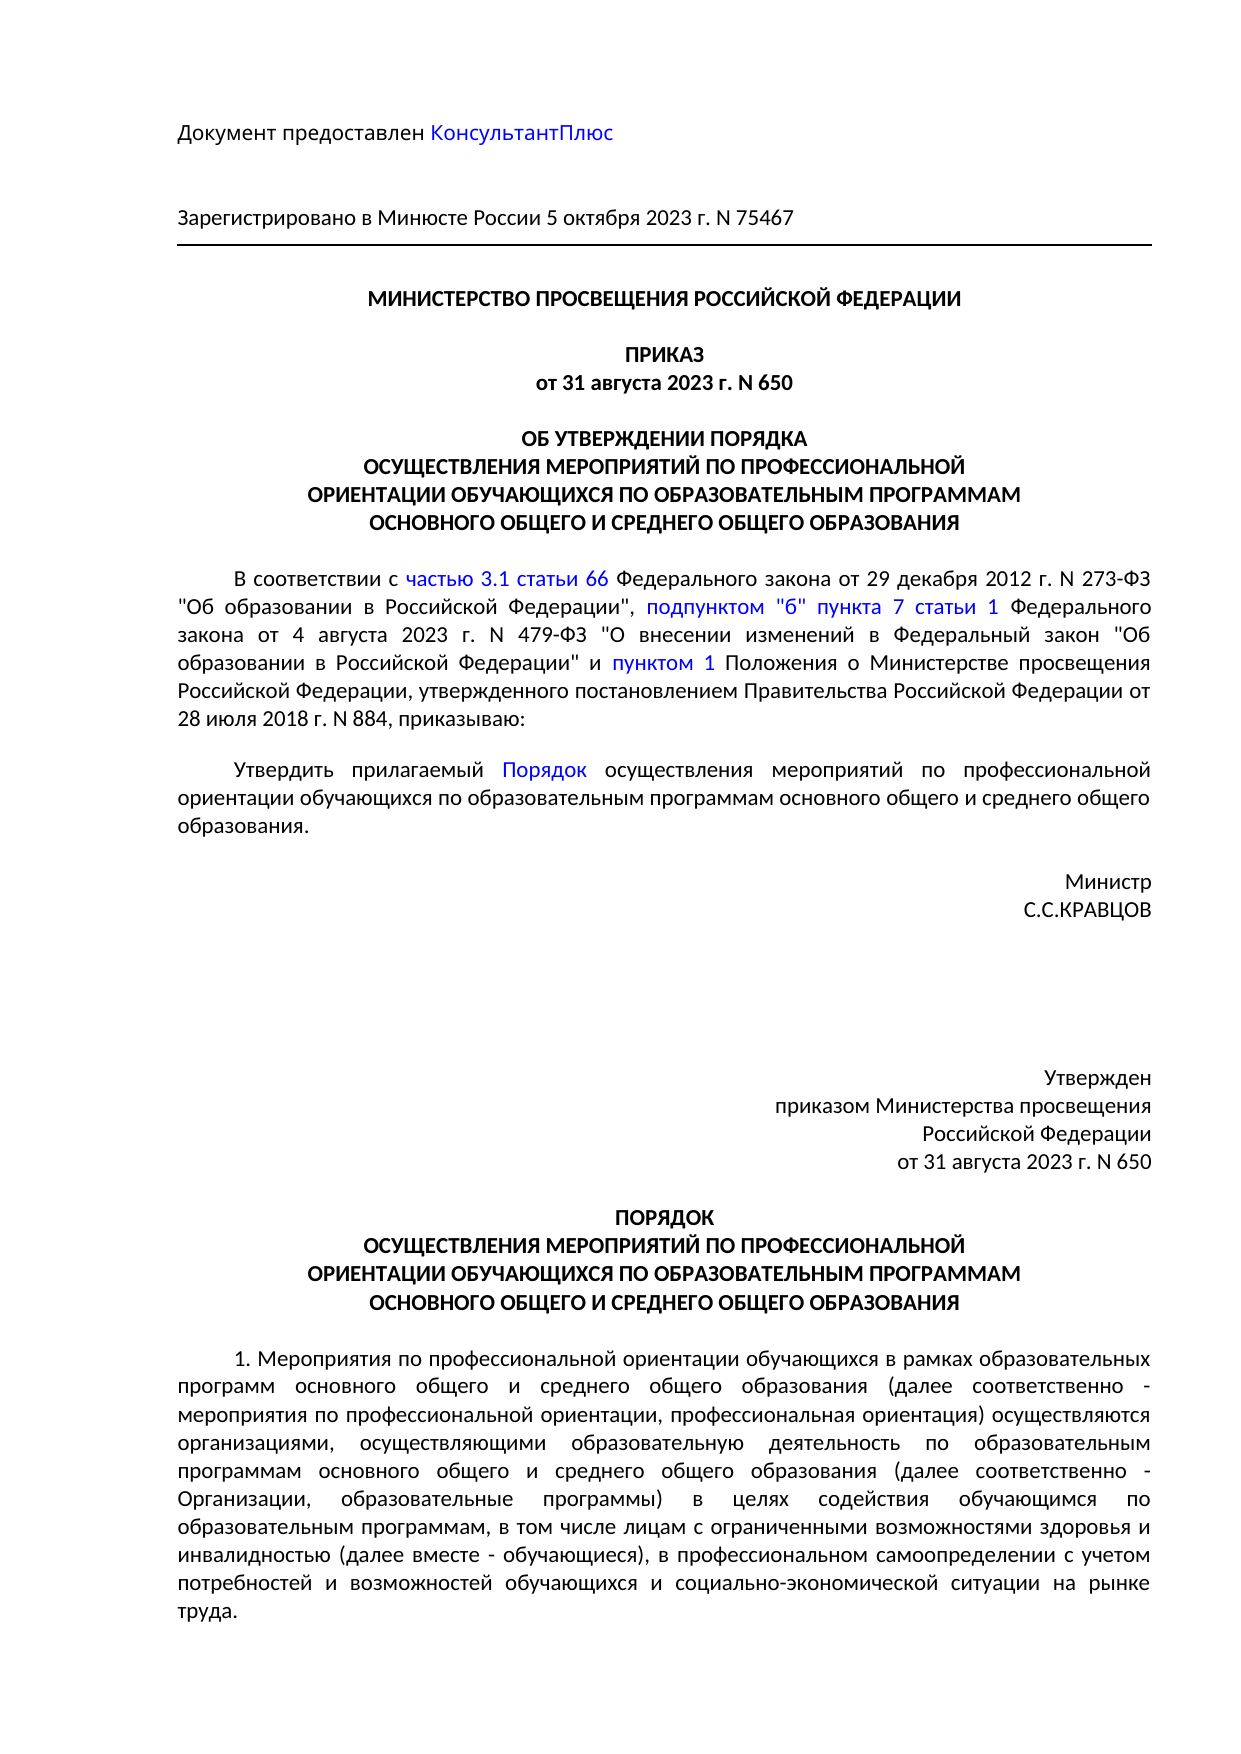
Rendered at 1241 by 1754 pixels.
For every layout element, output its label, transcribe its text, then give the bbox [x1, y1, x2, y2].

title ОСНОВНОГО ОБЩЕГО И СРЕДНЕГО ОБЩЕГО ОБРАЗОВАНИЯ [177, 508, 1152, 536]
title ОСУЩЕСТВЛЕНИЯ МЕРОПРИЯТИЙ ПО ПРОФЕССИОНАЛЬНОЙ [177, 452, 1152, 480]
text приказом Министерства просвещения [177, 1091, 1152, 1119]
text Утвержден [177, 1063, 1152, 1091]
title от 31 августа 2023 г. N 650 [177, 368, 1152, 396]
text Утвердить прилагаемый Порядок осуществления мероприятий по профессиональной ориентации обучающихся по образовательным программам основного общего и среднего общего образования. [177, 755, 1152, 839]
title ОСНОВНОГО ОБЩЕГО И СРЕДНЕГО ОБЩЕГО ОБРАЗОВАНИЯ [177, 1288, 1152, 1316]
title ОСУЩЕСТВЛЕНИЯ МЕРОПРИЯТИЙ ПО ПРОФЕССИОНАЛЬНОЙ [177, 1232, 1152, 1259]
text Зарегистрировано в Минюсте России 5 октября 2023 г. N 75467 [177, 203, 1152, 231]
title ОРИЕНТАЦИИ ОБУЧАЮЩИХСЯ ПО ОБРАЗОВАТЕЛЬНЫМ ПРОГРАММАМ [177, 480, 1152, 508]
title ОБ УТВЕРЖДЕНИИ ПОРЯДКА [177, 424, 1152, 452]
title ПОРЯДОК [177, 1203, 1152, 1232]
text В соответствии с частью 3.1 статьи 66 Федерального закона от 29 декабря 2012 г. N 273-ФЗ "Об образовании в Российской Федерации", подпунктом "б" пункта 7 статьи 1 Федерального закона от 4 августа 2023 г. N 479-ФЗ "О внесении изменений в Федеральный закон "Об образовании в Российской Федерации" и пунктом 1 Положения о Министерстве просвещения Российской Федерации, утвержденного постановлением Правительства Российской Федерации от 28 июля 2018 г. N 884, приказываю: [177, 564, 1152, 732]
title ОРИЕНТАЦИИ ОБУЧАЮЩИХСЯ ПО ОБРАЗОВАТЕЛЬНЫМ ПРОГРАММАМ [177, 1259, 1152, 1288]
text 1. Мероприятия по профессиональной ориентации обучающихся в рамках образовательных программ основного общего и среднего общего образования (далее соответственно - мероприятия по профессиональной ориентации, профессиональная ориентация) осуществляются организациями, осуществляющими образовательную деятельность по образовательным программам основного общего и среднего общего образования (далее соответственно - Организации, образовательные программы) в целях содействия обучающимся по образовательным программам, в том числе лицам с ограниченными возможностями здоровья и инвалидностью (далее вместе - обучающиеся), в профессиональном самоопределении с учетом потребностей и возможностей обучающихся и социально-экономической ситуации на рынке труда. [177, 1344, 1152, 1624]
text Министр [177, 867, 1152, 895]
text Российской Федерации [177, 1119, 1152, 1147]
title Документ предоставлен КонсультантПлюс [177, 118, 1152, 175]
title МИНИСТЕРСТВО ПРОСВЕЩЕНИЯ РОССИЙСКОЙ ФЕДЕРАЦИИ [177, 284, 1152, 312]
text С.С.КРАВЦОВ [177, 895, 1152, 923]
title ПРИКАЗ [177, 340, 1152, 368]
text от 31 августа 2023 г. N 650 [177, 1147, 1152, 1176]
